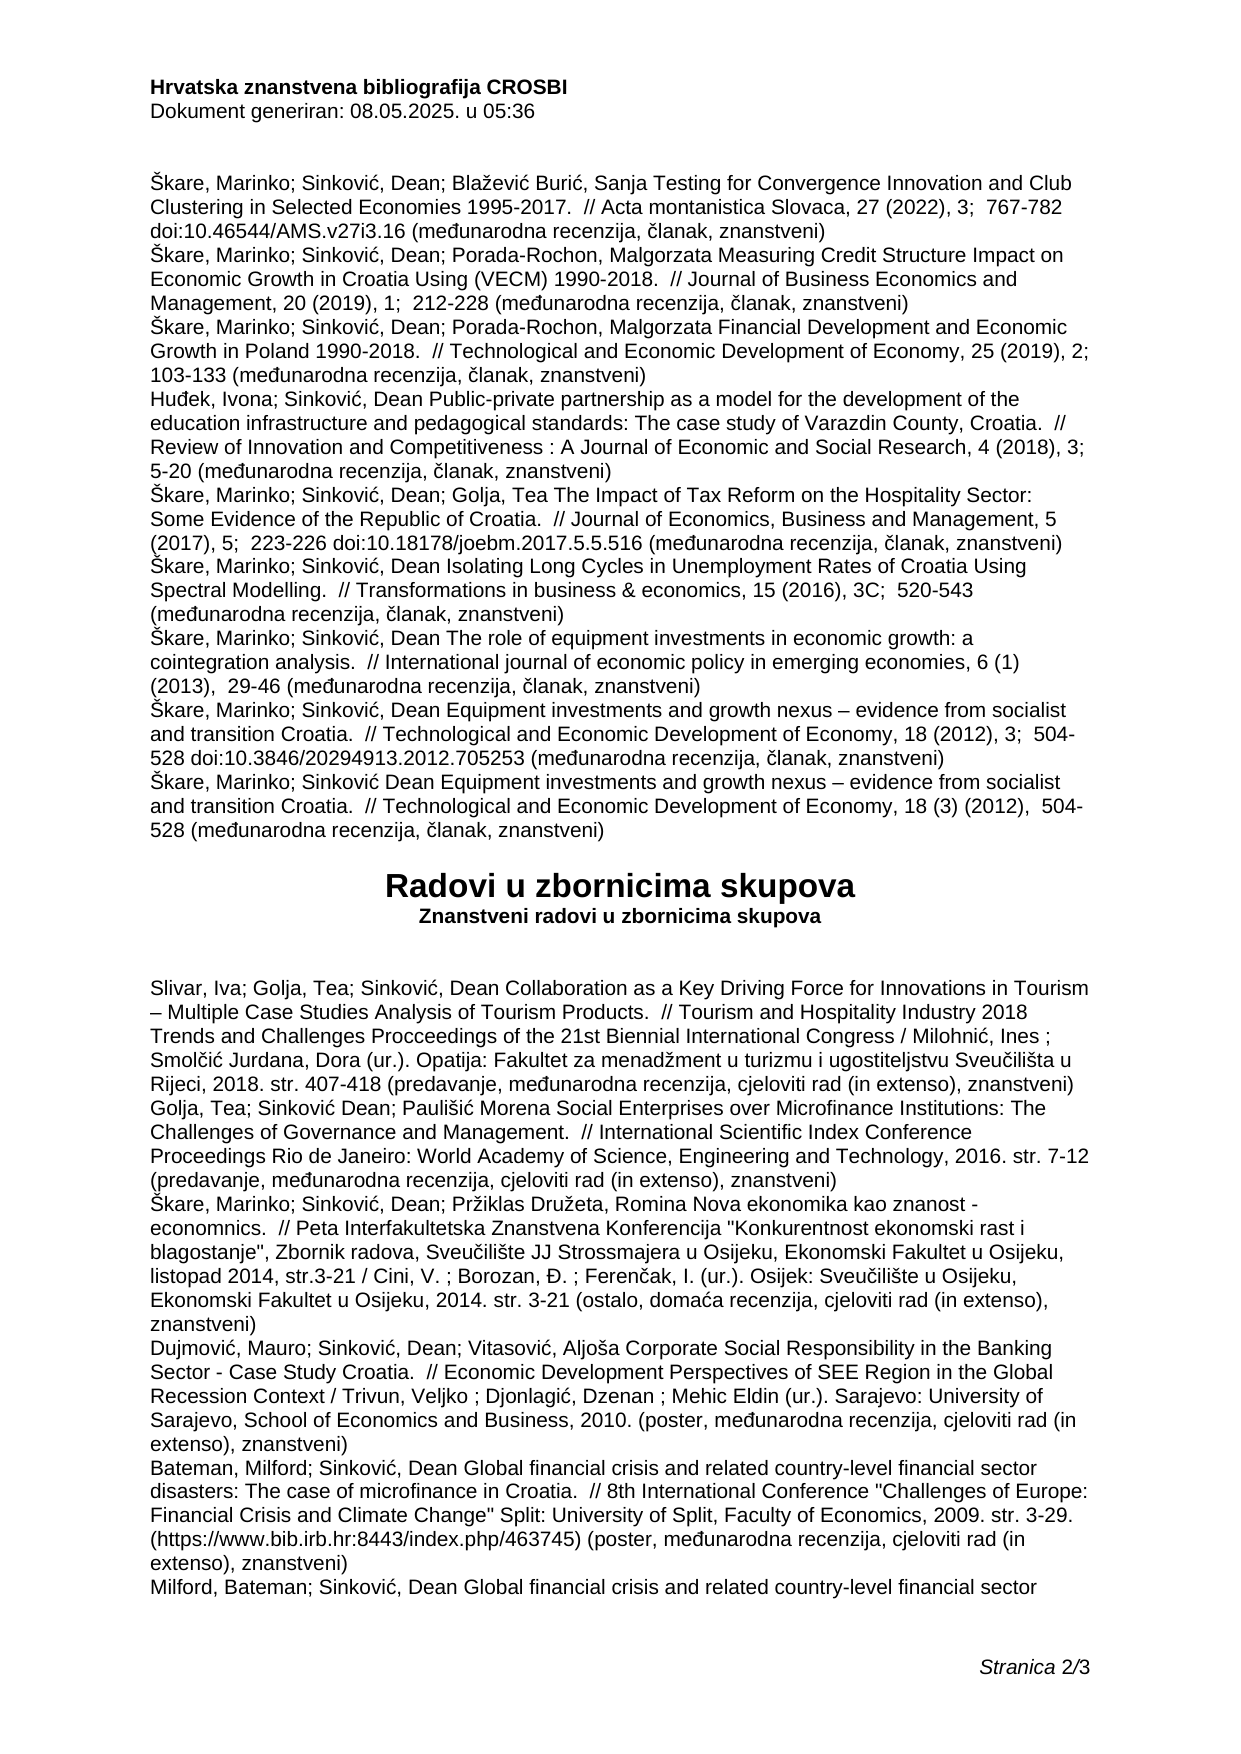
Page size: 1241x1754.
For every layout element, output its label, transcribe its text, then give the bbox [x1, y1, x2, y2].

subtitle Radovi u zbornicima skupova [150, 866, 1090, 904]
text Škare, Marinko; Sinković, Dean; Golja, Tea [150, 482, 1090, 554]
text Škare, Marinko; Sinković, Dean [150, 554, 1090, 626]
text Škare, Marinko; Sinković, Dean [150, 626, 1090, 698]
text Huđek, Ivona; Sinković, Dean [150, 387, 1090, 482]
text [150, 1575, 1090, 1599]
text Škare, Marinko; Sinković, Dean; Pržiklas Družeta, Romina [150, 1192, 1090, 1336]
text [150, 1336, 1090, 1455]
text Škare, Marinko; Sinković Dean [150, 770, 1090, 842]
subtitle Znanstveni radovi u zbornicima skupova [150, 904, 1090, 928]
text Bateman, Milford; Sinković, Dean [150, 1455, 1090, 1575]
text Slivar, Iva; Golja, Tea; Sinković, Dean [150, 976, 1090, 1096]
text Škare, Marinko; Sinković, Dean; Porada-Rochon, Malgorzata [150, 315, 1090, 387]
text Škare, Marinko; Sinković, Dean [150, 698, 1090, 770]
text Škare, Marinko; Sinković, Dean; Porada-Rochon, Malgorzata [150, 243, 1090, 315]
text Škare, Marinko; Sinković, Dean; Blažević Burić, Sanja [150, 171, 1090, 243]
text Golja, Tea; Sinković Dean; Paulišić Morena [150, 1096, 1090, 1192]
